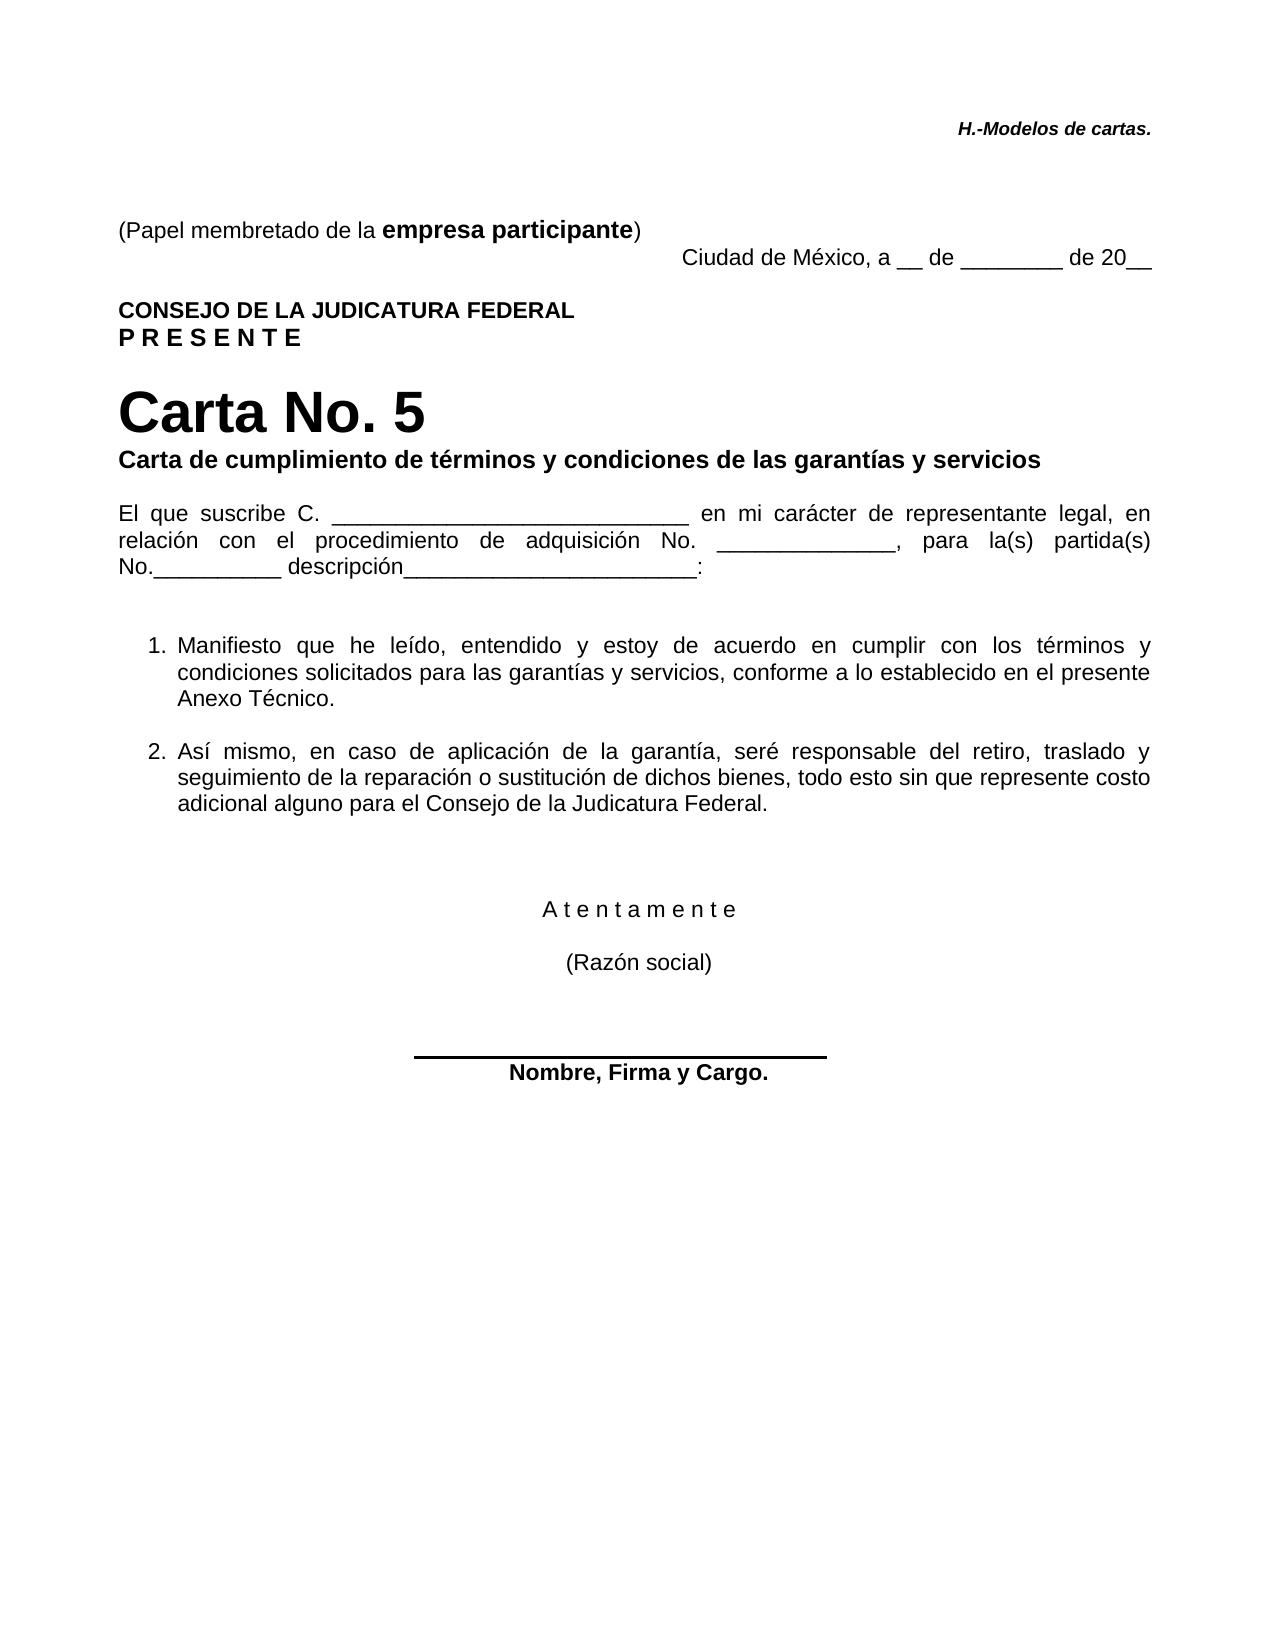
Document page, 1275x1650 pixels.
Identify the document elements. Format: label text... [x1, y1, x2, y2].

list Así mismo, en caso de aplicación de la garantía, seré responsable del retiro, traslado y seguimiento de la reparación o sustitución de dichos bienes, todo esto sin que represente costo adicional alguno para el Consejo de la Judicatura Federal. [148, 738, 1152, 817]
text Ciudad de México, a __ de ________ de 20__ [118, 244, 1152, 270]
text (Razón social) [413, 948, 827, 975]
text Nombre, Firma y Cargo. [413, 1059, 827, 1085]
subtitle Carta de cumplimiento de términos y condiciones de las garantías y servicios [118, 445, 1152, 474]
text (Papel membretado de la empresa participante) [118, 215, 1152, 244]
list 1. Manifiesto que he leído, entendido y estoy de acuerdo en cumplir con los términos y condiciones solicitados para las garantías y servicios, conforme a lo establecido en el presente Anexo Técnico. [148, 632, 1152, 711]
text El que suscribe C. ____________________________ en mi carácter de representante legal, en relación con el procedimiento de adquisición No. ______________, para la(s) partida(s) No.__________ descripción_______________________: [118, 500, 1152, 579]
subtitle P R E S E N T E [118, 323, 1152, 352]
text CONSEJO DE LA JUDICATURA FEDERAL [118, 297, 1152, 323]
subtitle Carta No. 5 [118, 378, 1152, 445]
text A t e n t a m e n t e [413, 896, 827, 922]
